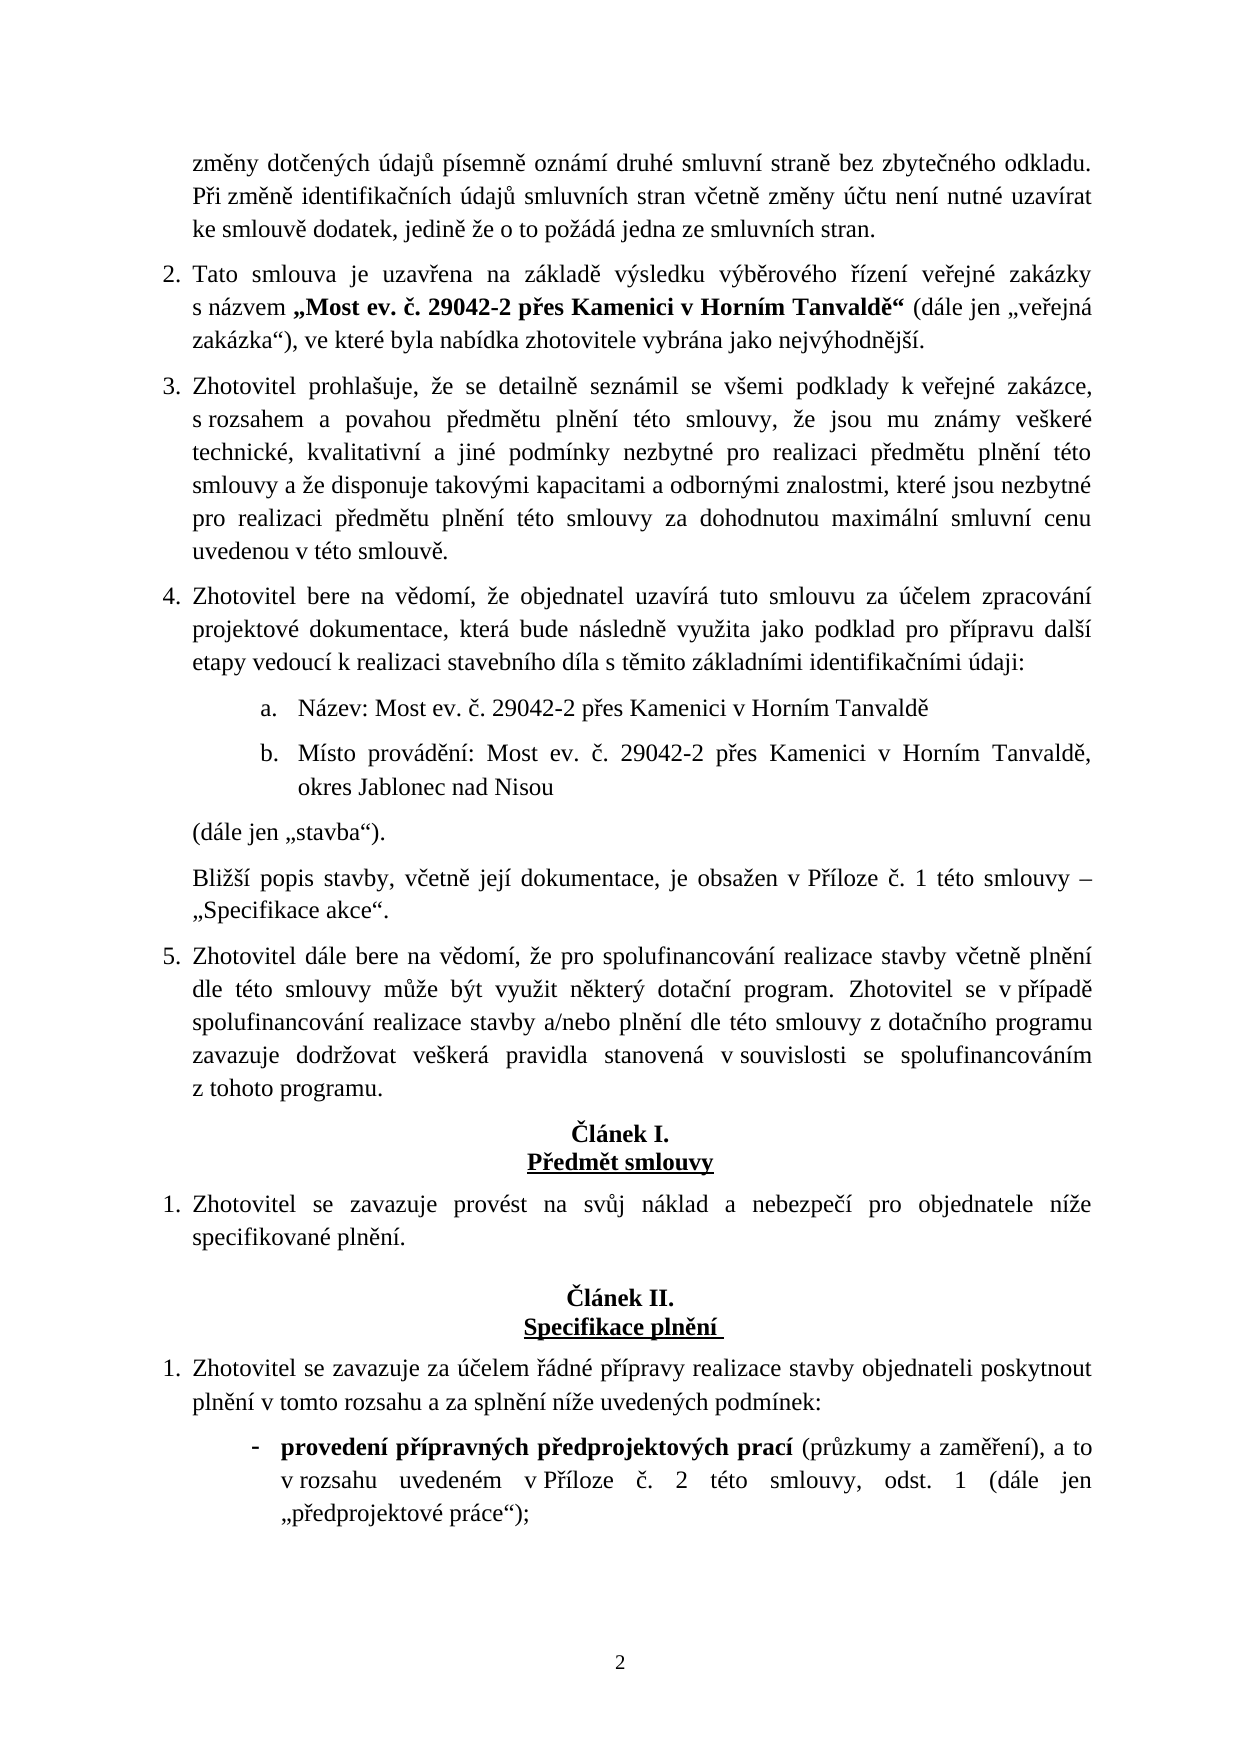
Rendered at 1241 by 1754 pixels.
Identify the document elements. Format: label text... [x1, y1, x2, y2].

text Specifikace plnění [148, 1312, 1092, 1341]
list Zhotovitel prohlašuje, že se detailně seznámil se všemi podklady k veřejné zakázce, s rozsahem a povahou předmětu plnění této smlouvy, že jsou mu známy veškeré technické, kvalitativní a jiné podmínky nezbytné pro realizaci předmětu plnění této smlouvy a že disponuje takovými kapacitami a odbornými znalostmi, které jsou nezbytné pro realizaci předmětu plnění této smlouvy za dohodnutou maximální smluvní cenu uvedenou v této smlouvě. [162, 371, 1092, 565]
list Zhotovitel bere na vědomí, že objednatel uzavírá tuto smlouvu za účelem zpracování projektové dokumentace, která bude následně využita jako podklad pro přípravu další etapy vedoucí k realizaci stavebního díla s těmito základními identifikačními údaji: [162, 581, 1092, 676]
text Bližší popis stavby, včetně její dokumentace, je obsažen v Příloze č. 1 této smlouvy – „Specifikace akce“. [192, 863, 1092, 924]
list Název: Most ev. č. 29042-2 přes Kamenici v Horním Tanvaldě [260, 693, 1092, 722]
list Místo provádění: Most ev. č. 29042-2 přes Kamenici v Horním Tanvaldě, okres Jablonec nad Nisou [260, 738, 1092, 800]
list Tato smlouva je uzavřena na základě výsledku výběrového řízení veřejné zakázky s názvem „Most ev. č. 29042-2 přes Kamenici v Horním Tanvaldě“ (dále jen „veřejná zakázka“), ve které byla nabídka zhotovitele vybrána jako nejvýhodnější. [162, 259, 1092, 354]
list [162, 148, 1092, 242]
list provedení přípravných předprojektových prací (průzkumy a zaměření), a to v rozsahu uvedeném v Příloze č. 2 této smlouvy, odst. 1 (dále jen „předprojektové práce“); [251, 1432, 1092, 1527]
list Zhotovitel se zavazuje za účelem řádné přípravy realizace stavby objednateli poskytnout plnění v tomto rozsahu a za splnění níže uvedených podmínek: [162, 1353, 1092, 1415]
list Zhotovitel dále bere na vědomí, že pro spolufinancování realizace stavby včetně plnění dle této smlouvy může být využit některý dotační program. Zhotovitel se v případě spolufinancování realizace stavby a/nebo plnění dle této smlouvy z dotačního programu zavazuje dodržovat veškerá pravidla stanovená v souvislosti se spolufinancováním z tohoto programu. [162, 941, 1092, 1102]
list Zhotovitel se zavazuje provést na svůj náklad a nebezpečí pro objednatele níže specifikované plnění. [162, 1189, 1092, 1251]
text Článek II. [148, 1283, 1092, 1312]
text (dále jen „stavba“). [192, 817, 1092, 846]
text Článek I. Předmět smlouvy [148, 1119, 1092, 1176]
